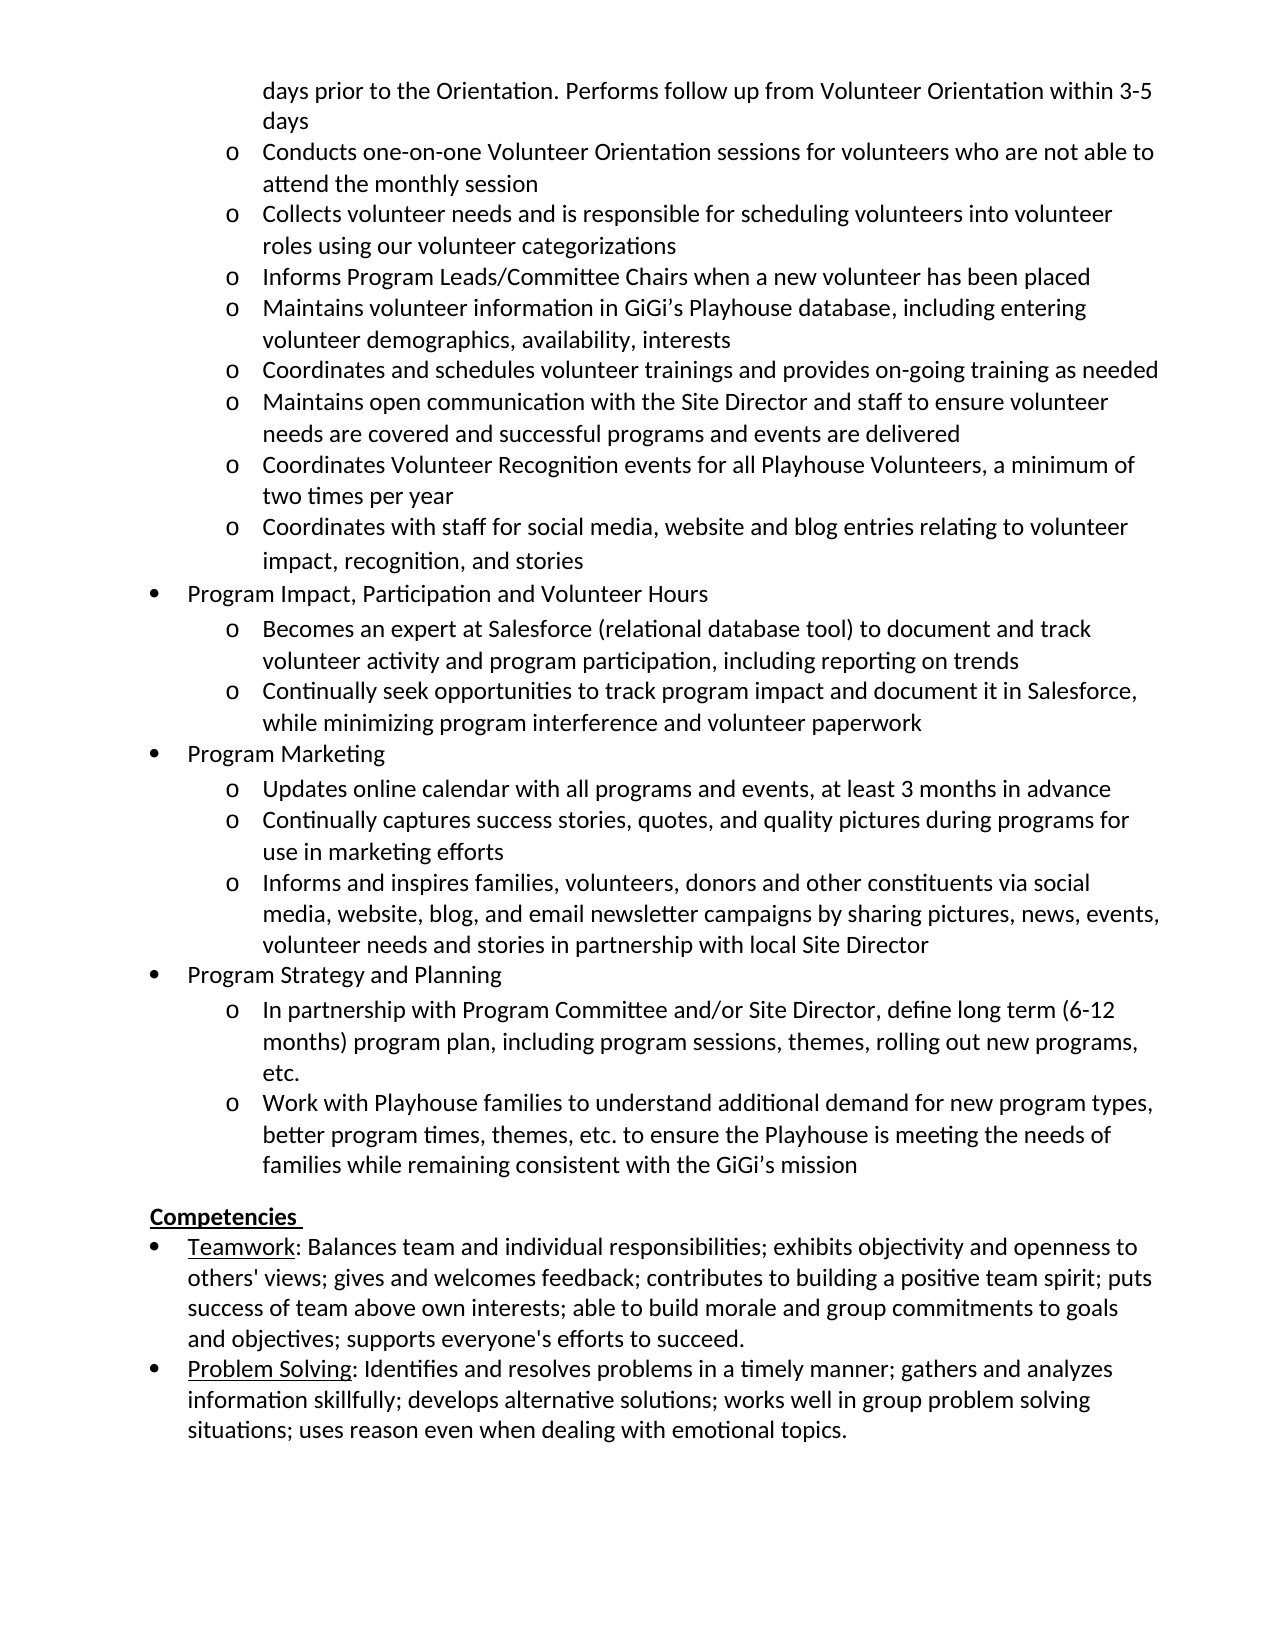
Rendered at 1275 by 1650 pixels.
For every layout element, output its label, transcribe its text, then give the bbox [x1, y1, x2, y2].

list Problem Solving: Identifies and resolves problems in a timely manner; gathers and analyzes information skillfully; develops alternative solutions; works well in group problem solving situations; uses reason even when dealing with emotional topics. [150, 1354, 1162, 1445]
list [225, 75, 1162, 136]
list Continually seek opportunities to track program impact and document it in Salesforce, while minimizing program interference and volunteer paperwork [225, 675, 1162, 738]
list Informs and inspires families, volunteers, donors and other constituents via social media, website, blog, and email newsletter campaigns by sharing pictures, news, events, volunteer needs and stories in partnership with local Site Director [225, 867, 1162, 959]
list Collects volunteer needs and is responsible for scheduling volunteers into volunteer roles using our volunteer categorizations [225, 198, 1162, 261]
list Informs Program Leads/Committee Chairs when a new volunteer has been placed [225, 261, 1162, 292]
text Competencies [150, 1201, 1162, 1232]
list Coordinates and schedules volunteer trainings and provides on-going training as needed [225, 355, 1162, 386]
list Program Impact, Participation and Volunteer Hours [150, 578, 1162, 609]
list Updates online calendar with all programs and events, at least 3 months in advance [225, 773, 1162, 804]
list Becomes an expert at Salesforce (relational database tool) to document and track volunteer activity and program participation, including reporting on trends [225, 613, 1162, 675]
list Work with Playhouse families to understand additional demand for new program types, better program times, themes, etc. to ensure the Playhouse is meeting the needs of families while remaining consistent with the GiGi’s mission [225, 1087, 1162, 1180]
list Coordinates with staff for social media, website and blog entries relating to volunteer impact, recognition, and stories [225, 511, 1162, 576]
list Maintains volunteer information in GiGi’s Playhouse database, including entering volunteer demographics, availability, interests [225, 292, 1162, 355]
list Continually captures success stories, quotes, and quality pictures during programs for use in marketing efforts [225, 804, 1162, 867]
list Teamwork: Balances team and individual responsibilities; exhibits objectivity and openness to others' views; gives and welcomes feedback; contributes to building a positive team spirit; puts success of team above own interests; able to build morale and group commitments to goals and objectives; supports everyone's efforts to succeed. [150, 1232, 1162, 1354]
list In partnership with Program Committee and/or Site Director, define long term (6-12 months) program plan, including program sessions, themes, rolling out new programs, etc. [225, 994, 1162, 1087]
list Conducts one-on-one Volunteer Orientation sessions for volunteers who are not able to attend the monthly session [225, 136, 1162, 198]
list Maintains open communication with the Site Director and staff to ensure volunteer needs are covered and successful programs and events are delivered [225, 386, 1162, 449]
list Program Marketing [150, 738, 1162, 768]
list Program Strategy and Planning [150, 959, 1162, 990]
list Coordinates Volunteer Recognition events for all Playhouse Volunteers, a minimum of two times per year [225, 449, 1162, 511]
